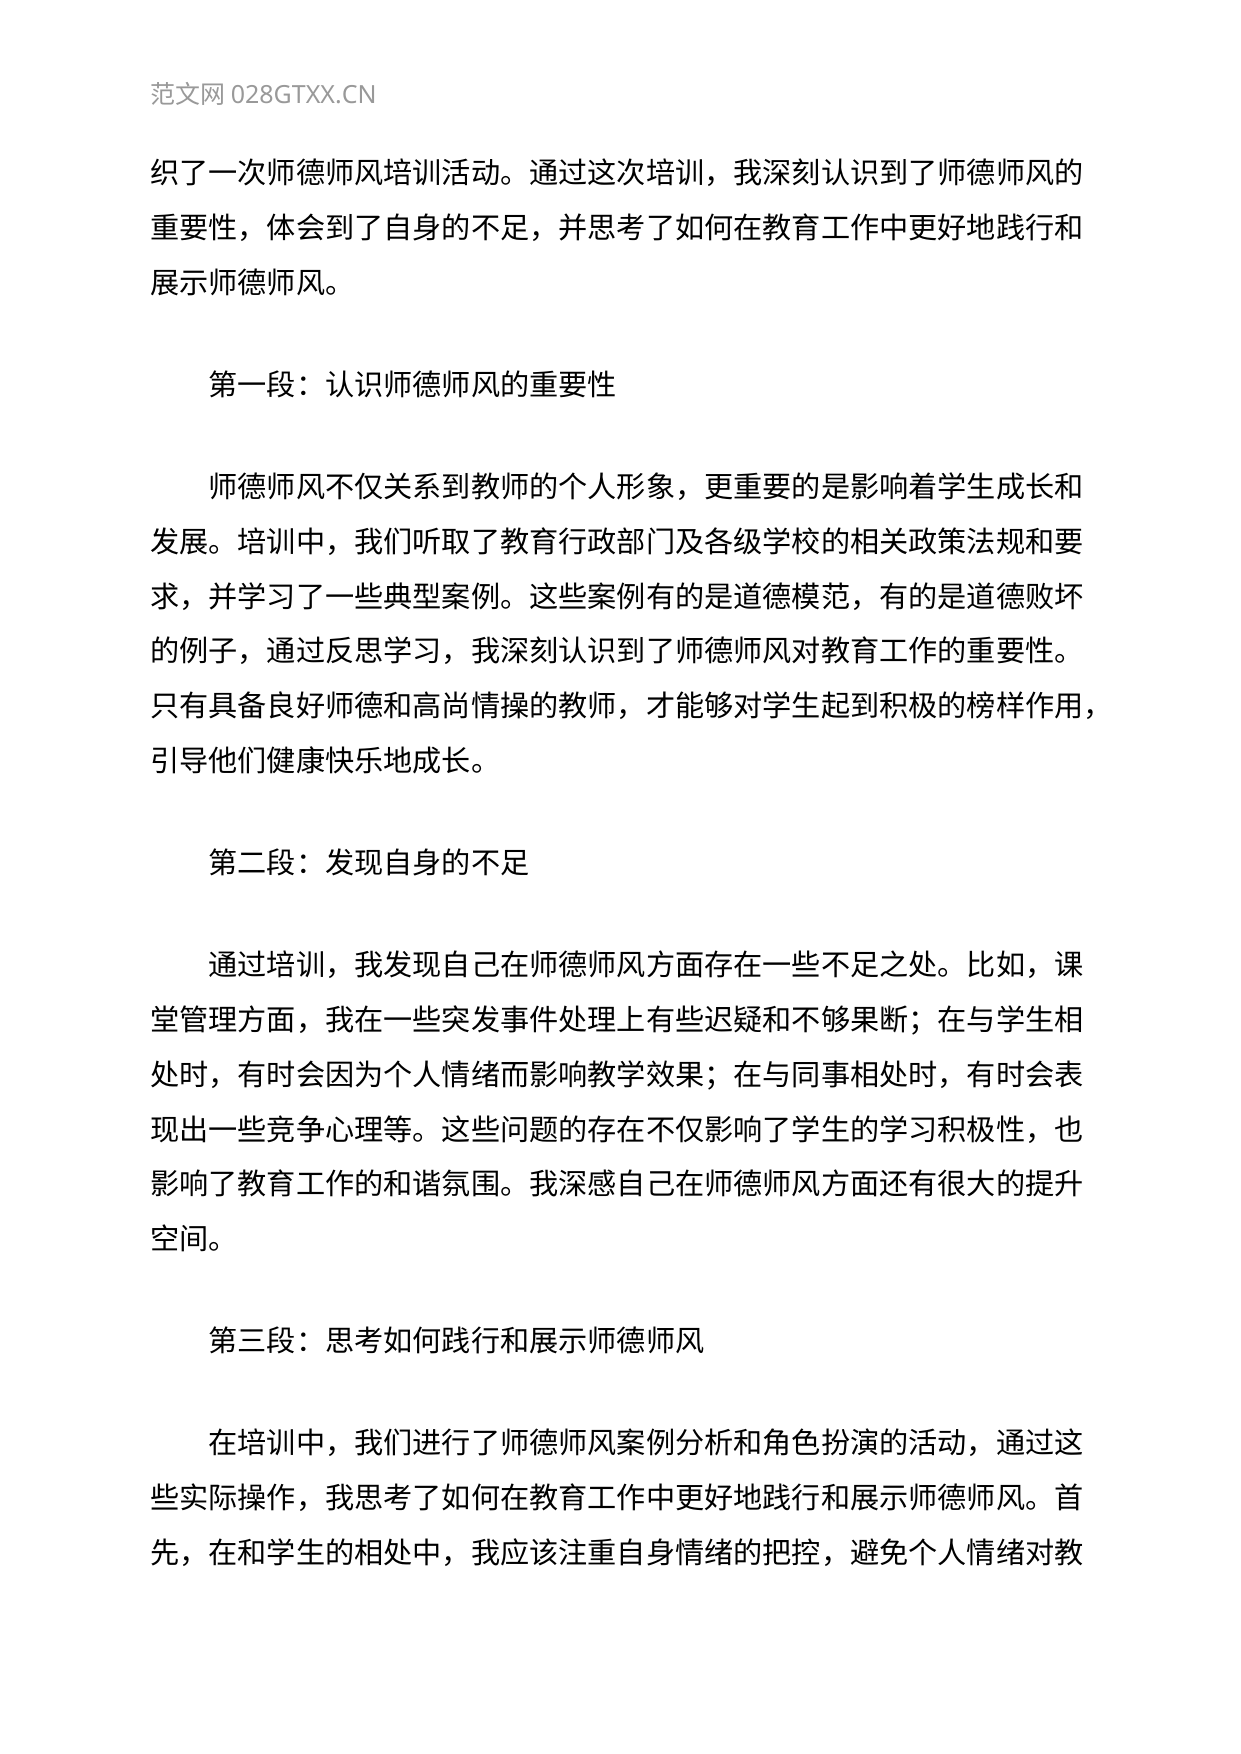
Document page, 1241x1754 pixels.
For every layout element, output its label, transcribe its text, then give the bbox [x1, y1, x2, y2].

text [150, 1419, 1090, 1571]
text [150, 150, 1090, 302]
text 第三段：思考如何践行和展示师德师风 [150, 1318, 1090, 1360]
text 第二段：发现自身的不足 [150, 839, 1090, 882]
text 第一段：认识师德师风的重要性 [150, 362, 1090, 404]
text 通过培训，我发现自己在师德师风方面存在一些不足之处。比如，课堂管理方面，我在一些突发事件处理上有些迟疑和不够果断；在与学生相处时，有时会因为个人情绪而影响教学效果；在与同事相处时，有时会表现出一些竞争心理等。这些问题的存在不仅影响了学生的学习积极性，也影响了教育工作的和谐氛围。我深感自己在师德师风方面还有很大的提升空间。 [150, 941, 1090, 1258]
text 师德师风不仅关系到教师的个人形象，更重要的是影响着学生成长和发展。培训中，我们听取了教育行政部门及各级学校的相关政策法规和要求，并学习了一些典型案例。这些案例有的是道德模范，有的是道德败坏的例子，通过反思学习，我深刻认识到了师德师风对教育工作的重要性。只有具备良好师德和高尚情操的教师，才能够对学生起到积极的榜样作用，引导他们健康快乐地成长。 [150, 463, 1090, 780]
